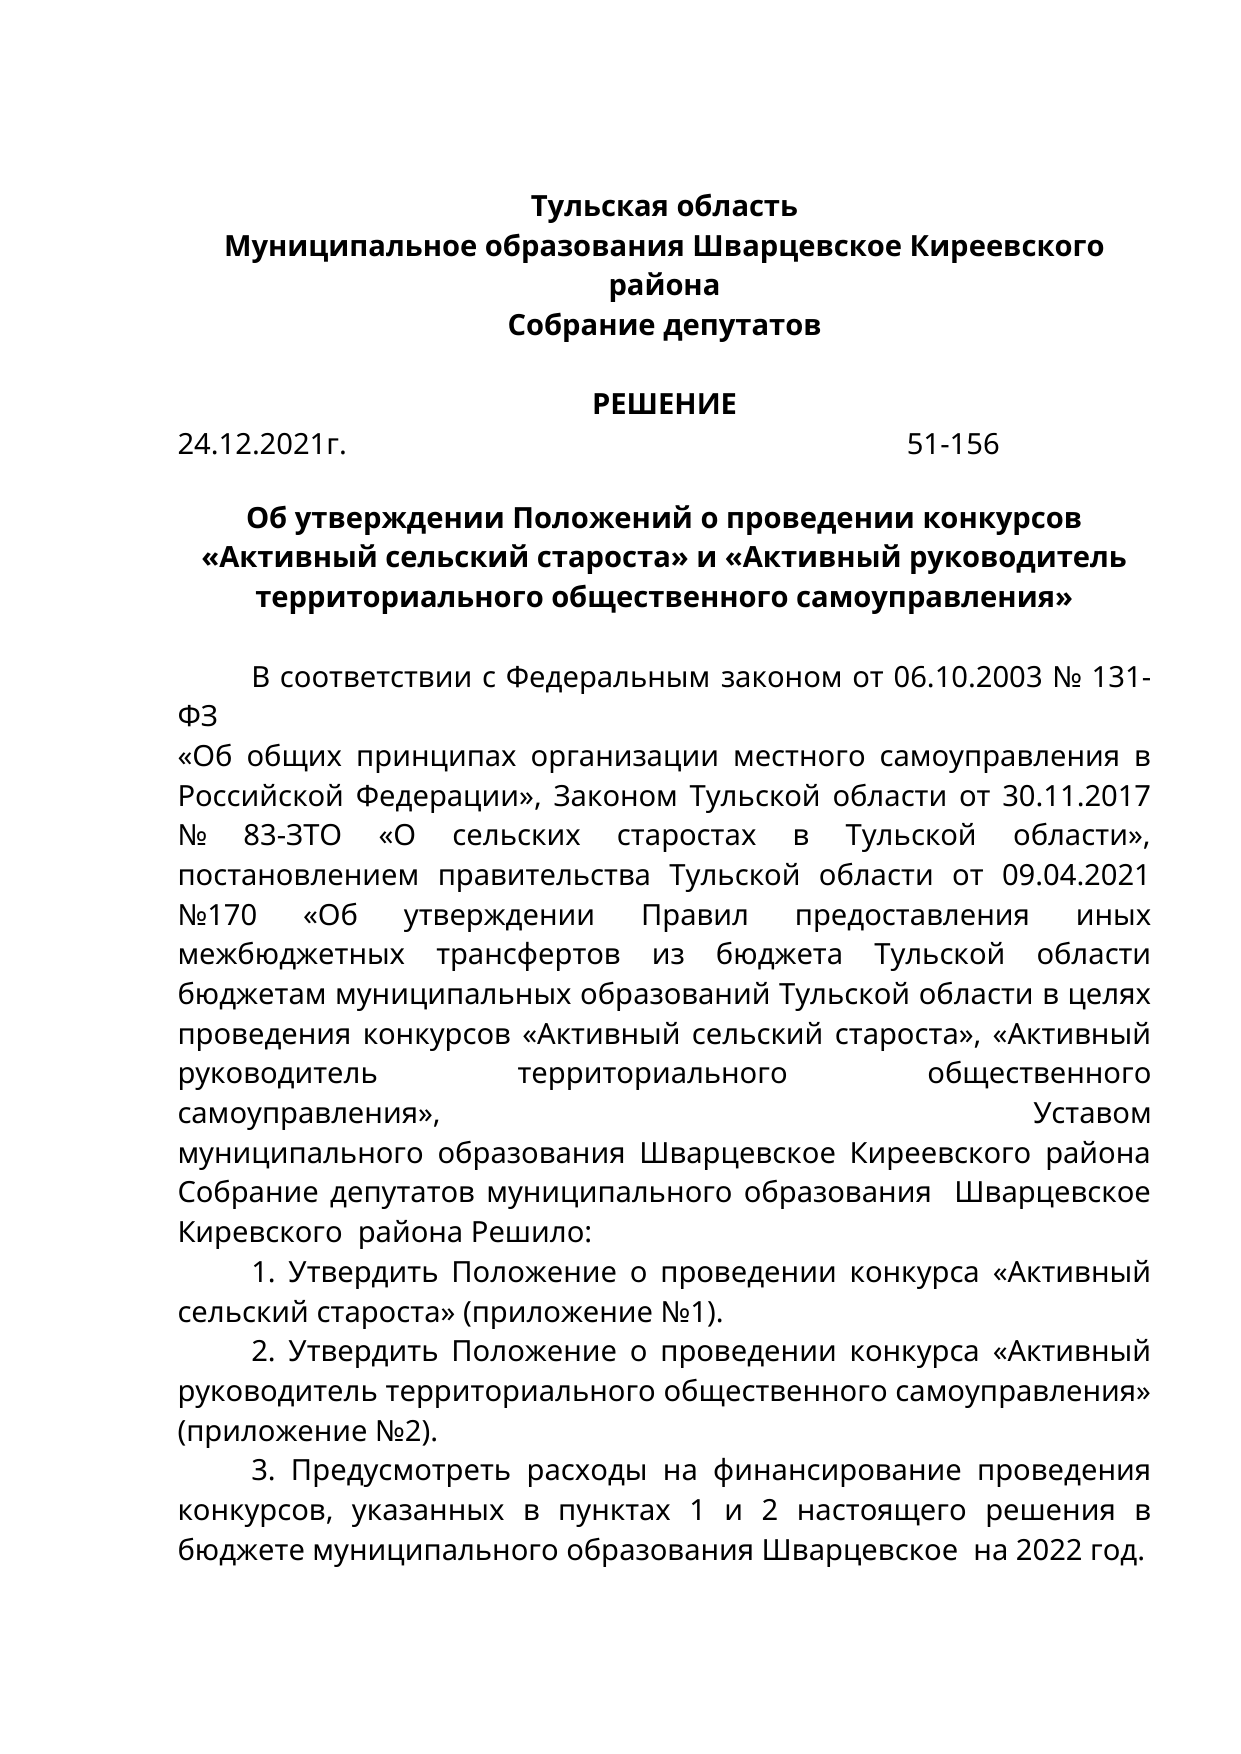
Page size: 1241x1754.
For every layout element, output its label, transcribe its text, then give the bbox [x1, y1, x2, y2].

text Собрание депутатов [177, 304, 1152, 344]
text 3. Предусмотреть расходы на финансирование проведения конкурсов, указанных в пунктах 1 и 2 настоящего решения в бюджете муниципального образования Шварцевское на 2022 год. [177, 1449, 1152, 1569]
text Муниципальное образования Шварцевское Киреевского района [177, 225, 1152, 304]
text 1. Утвердить Положение о проведении конкурса «Активный сельский староста» (приложение №1). [177, 1251, 1152, 1331]
text Об утверждении Положений о проведении конкурсов «Активный сельский староста» и «Активный руководитель территориального общественного самоуправления» [177, 497, 1152, 616]
text В соответствии с Федеральным законом от 06.10.2003 № 131-ФЗ «Об общих принципах организации местного самоуправления в Российской Федерации», Законом Тульской области от 30.11.2017 № 83-ЗТО «О сельских старостах в Тульской области», постановлением правительства Тульской области от 09.04.2021 №170 «Об утверждении Правил предоставления иных межбюджетных трансфертов из бюджета Тульской области бюджетам муниципальных образований Тульской области в целях проведения конкурсов «Активный сельский староста», «Активный руководитель территориального общественного самоуправления», Уставом муниципального образования Шварцевское Киреевского района Собрание депутатов муниципального образования Шварцевское Киревского района Решило: [177, 656, 1152, 1251]
text Тульская область [177, 185, 1152, 225]
text 24.12.2021г. 51-156 [177, 423, 1152, 463]
text 2. Утвердить Положение о проведении конкурса «Активный руководитель территориального общественного самоуправления» (приложение №2). [177, 1331, 1152, 1449]
text РЕШЕНИЕ [177, 384, 1152, 423]
